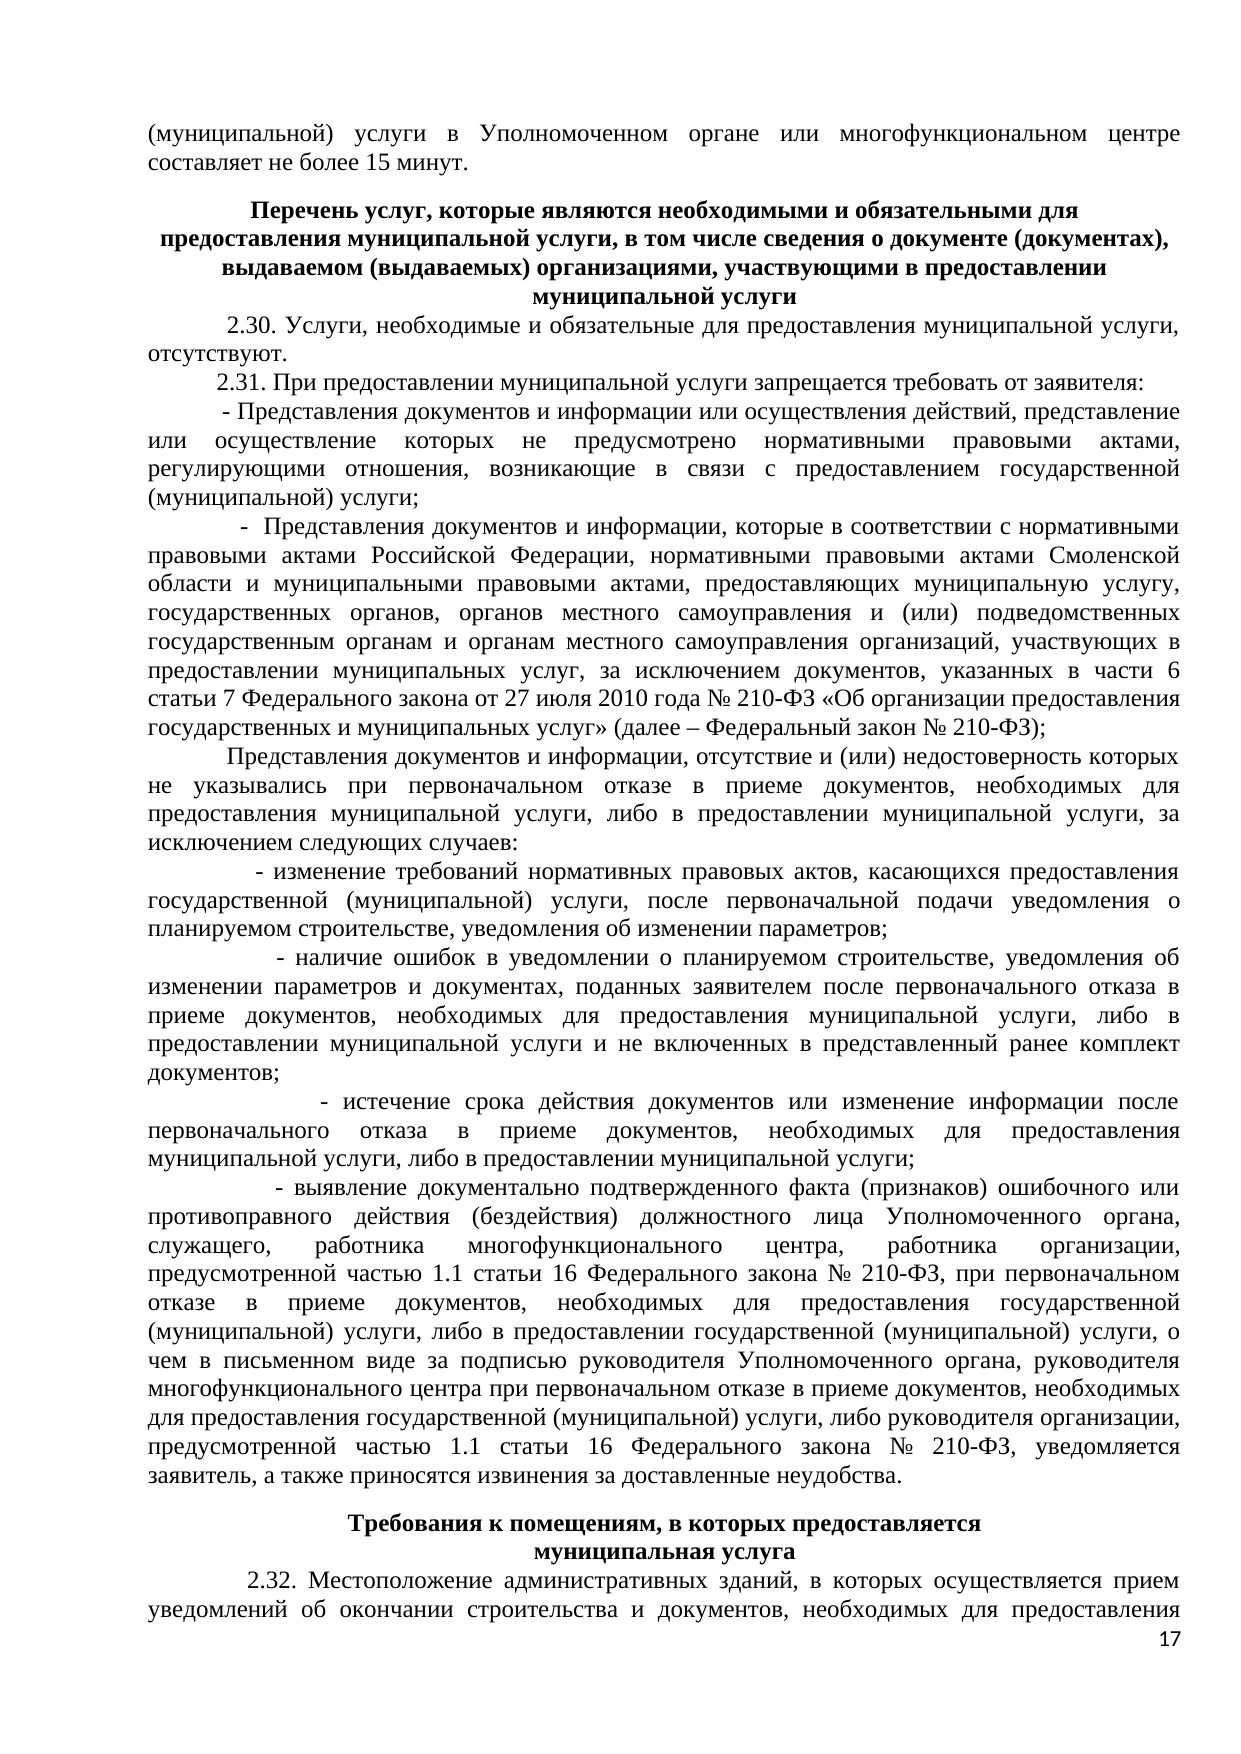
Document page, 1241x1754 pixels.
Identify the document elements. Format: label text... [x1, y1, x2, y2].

text муниципальной услуги [148, 281, 1181, 310]
text - изменение требований нормативных правовых актов, касающихся предоставления государственной (муниципальной) услуги, после первоначальной подачи уведомления о планируемом строительстве, уведомления об изменении параметров; [148, 856, 1181, 942]
text - истечение срока действия документов или изменение информации после первоначального отказа в приеме документов, необходимых для предоставления муниципальной услуги, либо в предоставлении муниципальной услуги; [148, 1086, 1181, 1172]
text Требования к помещениям, в которых предоставляется [148, 1508, 1181, 1536]
text 2.30. Услуги, необходимые и обязательные для предоставления муниципальной услуги, отсутствуют. [148, 310, 1181, 367]
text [148, 1565, 1181, 1623]
text - Представления документов и информации или осуществления действий, представление или осуществление которых не предусмотрено нормативными правовыми актами, регулирующими отношения, возникающие в связи с предоставлением государственной (муниципальной) услуги; [148, 396, 1181, 511]
text 2.31. При предоставлении муниципальной услуги запрещается требовать от заявителя: [148, 367, 1181, 396]
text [148, 118, 1181, 176]
text - выявление документально подтвержденного факта (признаков) ошибочного или противоправного действия (бездействия) должностного лица Уполномоченного органа, служащего, работника многофункционального центра, работника организации, предусмотренной частью 1.1 статьи 16 Федерального закона № 210-ФЗ, при первоначальном отказе в приеме документов, необходимых для предоставления государственной (муниципальной) услуги, либо в предоставлении государственной (муниципальной) услуги, о чем в письменном виде за подписью руководителя Уполномоченного органа, руководителя многофункционального центра при первоначальном отказе в приеме документов, необходимых для предоставления государственной (муниципальной) услуги, либо руководителя организации, предусмотренной частью 1.1 статьи 16 Федерального закона № 210-ФЗ, уведомляется заявитель, а также приносятся извинения за доставленные неудобства. [148, 1172, 1181, 1488]
text муниципальная услуга [148, 1536, 1181, 1565]
text Перечень услуг, которые являются необходимыми и обязательными для [148, 195, 1181, 223]
text - Представления документов и информации, которые в соответствии с нормативными правовыми актами Российской Федерации, нормативными правовыми актами Смоленской области и муниципальными правовыми актами, предоставляющих муниципальную услугу, государственных органов, органов местного самоуправления и (или) подведомственных государственным органам и органам местного самоуправления организаций, участвующих в предоставлении муниципальных услуг, за исключением документов, указанных в части 6 статьи 7 Федерального закона от 27 июля 2010 года № 210-ФЗ «Об организации предоставления государственных и муниципальных услуг» (далее – Федеральный закон № 210-ФЗ); [148, 511, 1181, 741]
text предоставления муниципальной услуги, в том числе сведения о документе (документах), выдаваемом (выдаваемых) организациями, участвующими в предоставлении [148, 223, 1181, 281]
text - наличие ошибок в уведомлении о планируемом строительстве, уведомления об изменении параметров и документах, поданных заявителем после первоначального отказа в приеме документов, необходимых для предоставления муниципальной услуги, либо в предоставлении муниципальной услуги и не включенных в представленный ранее комплект документов; [148, 942, 1181, 1086]
text Представления документов и информации, отсутствие и (или) недостоверность которых не указывались при первоначальном отказе в приеме документов, необходимых для предоставления муниципальной услуги, либо в предоставлении муниципальной услуги, за исключением следующих случаев: [148, 741, 1181, 856]
